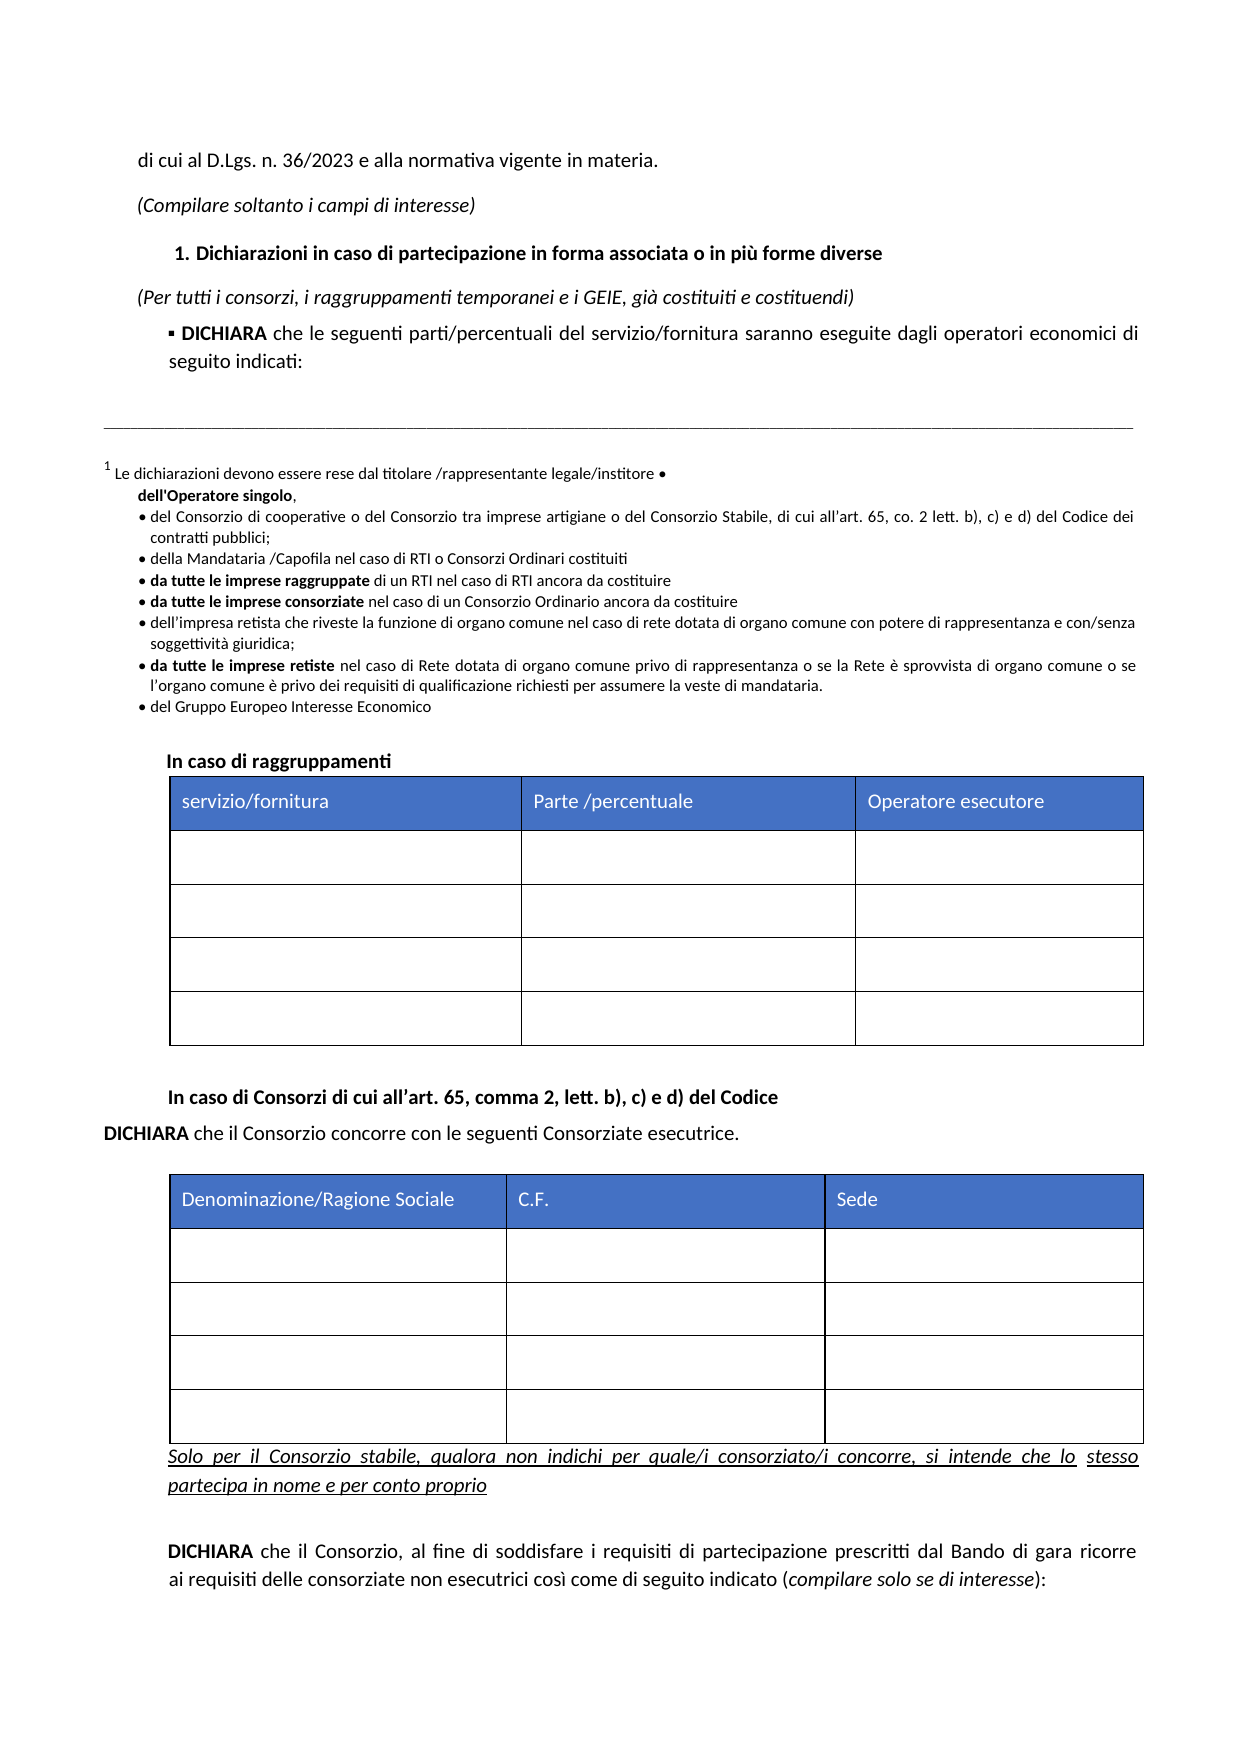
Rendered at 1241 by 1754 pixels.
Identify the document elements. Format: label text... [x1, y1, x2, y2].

subtitle In caso di raggruppamenti [166, 748, 1137, 773]
text DICHIARA che il Consorzio concorre con le seguenti Consorziate esecutrice. [103, 1120, 1137, 1146]
table_cell [171, 831, 521, 884]
table_header servizio/fornitura [171, 777, 521, 830]
table_cell [171, 1283, 506, 1335]
table_cell [171, 1390, 506, 1443]
list della Mandataria /Capofila nel caso di RTI o Consorzi Ordinari costituiti [138, 548, 1137, 569]
list da tutte le imprese raggruppate di un RTI nel caso di RTI ancora da costituire [138, 570, 1137, 590]
table_cell [171, 992, 521, 1045]
table_cell [826, 1336, 1143, 1389]
text (Compilare soltanto i campi di interesse) [137, 193, 1100, 218]
list del Gruppo Europeo Interesse Economico [138, 697, 1137, 717]
table_cell [856, 831, 1143, 884]
text _________________________________________________________________________________________________________________________________________________________ [103, 414, 1137, 440]
table_cell [856, 992, 1143, 1045]
text In caso di Consorzi di cui all’art. 65, comma 2, lett. b), c) e d) del Codice [168, 1084, 1137, 1110]
table_cell [826, 1283, 1143, 1335]
table_cell [507, 1283, 824, 1335]
table_header Sede [826, 1175, 1143, 1228]
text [137, 148, 1138, 173]
table_cell [507, 1390, 824, 1443]
list dell’impresa retista che riveste la funzione di organo comune nel caso di rete dotata di organo comune con potere di rappresentanza e con/senza soggettività giuridica; [138, 613, 1137, 654]
text (Per tutti i consorzi, i raggruppamenti temporanei e i GEIE, già costituiti e costituendi) [137, 284, 1137, 309]
subtitle Solo per il Consorzio stabile, qualora non indichi per quale/i consorziato/i concorre, si intende che lo stesso partecipa in nome e per conto proprio [168, 1444, 1138, 1498]
table_cell [171, 1336, 506, 1389]
table_cell [171, 885, 521, 937]
table_cell [171, 938, 521, 991]
table_cell [171, 1229, 506, 1282]
list da tutte le imprese consorziate nel caso di un Consorzio Ordinario ancora da costituire [138, 591, 1137, 611]
table_cell [522, 831, 855, 884]
table_cell [522, 885, 855, 937]
table_cell [856, 885, 1143, 937]
table_cell [522, 992, 855, 1045]
list DICHIARA che le seguenti parti/percentuali del servizio/fornitura saranno eseguite dagli operatori economici di seguito indicati: [168, 320, 1138, 373]
subtitle Dichiarazioni in caso di partecipazione in forma associata o in più forme diverse [174, 240, 1137, 265]
list del Consorzio di cooperative o del Consorzio tra imprese artigiane o del Consorzio Stabile, di cui all’art. 65, co. 2 lett. b), c) e d) del Codice dei contratti pubblici; [138, 506, 1137, 548]
table_cell [507, 1336, 824, 1389]
table_header C.F. [507, 1175, 824, 1228]
table_cell [522, 938, 855, 991]
table_header Operatore esecutore [856, 777, 1143, 830]
text DICHIARA che il Consorzio, al fine di soddisfare i requisiti di partecipazione prescritti dal Bando di gara ricorre ai requisiti delle consorziate non esecutrici così come di seguito indicato (compilare solo se di interesse): [168, 1539, 1137, 1592]
list da tutte le imprese retiste nel caso di Rete dotata di organo comune privo di rappresentanza o se la Rete è sprovvista di organo comune o se l’organo comune è privo dei requisiti di qualificazione richiesti per assumere la veste di mandataria. [138, 655, 1137, 696]
table_cell [826, 1229, 1143, 1282]
table_cell [507, 1229, 824, 1282]
table_cell [826, 1390, 1143, 1443]
text dell'Operatore singolo, [138, 485, 1137, 506]
table_cell [856, 938, 1143, 991]
table_header Parte /percentuale [522, 777, 855, 830]
text 1 Le dichiarazioni devono essere rese dal titolare /rappresentante legale/institore • [103, 457, 1137, 483]
table_header Denominazione/Ragione Sociale [171, 1175, 506, 1228]
